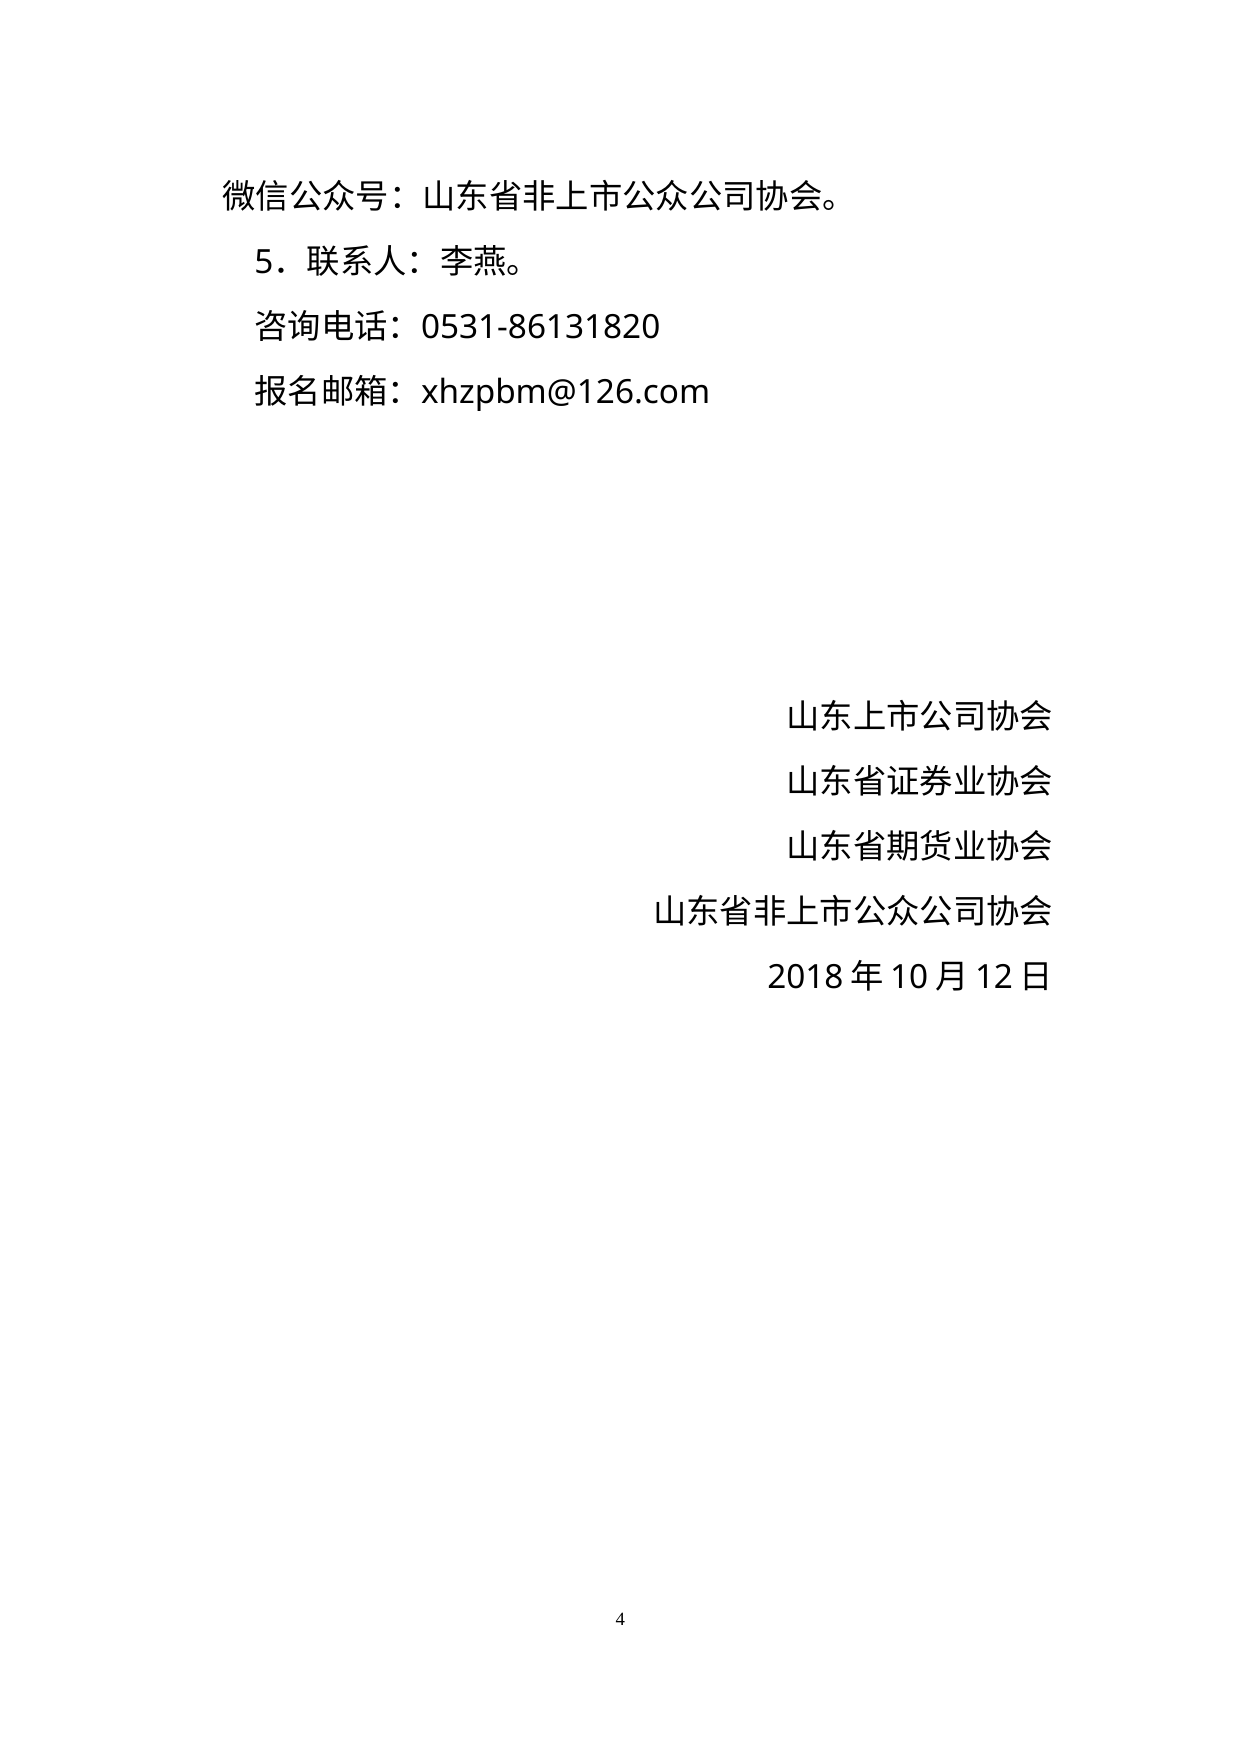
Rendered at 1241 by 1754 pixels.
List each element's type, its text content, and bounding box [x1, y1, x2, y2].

text 微信公众号：山东省非上市公众公司协会。 [187, 162, 1053, 227]
text 山东省非上市公众公司协会 [187, 877, 1053, 942]
text 5．联系人：李燕。 [187, 227, 1053, 292]
text 报名邮箱：xhzpbm@126.com [187, 357, 1053, 422]
text 山东省证券业协会 [187, 747, 1053, 812]
text 2018年10月12日 [187, 942, 1053, 1007]
text 山东上市公司协会 [187, 682, 1053, 747]
text 咨询电话：0531-86131820 [187, 292, 1053, 357]
text 山东省期货业协会 [187, 812, 1053, 877]
